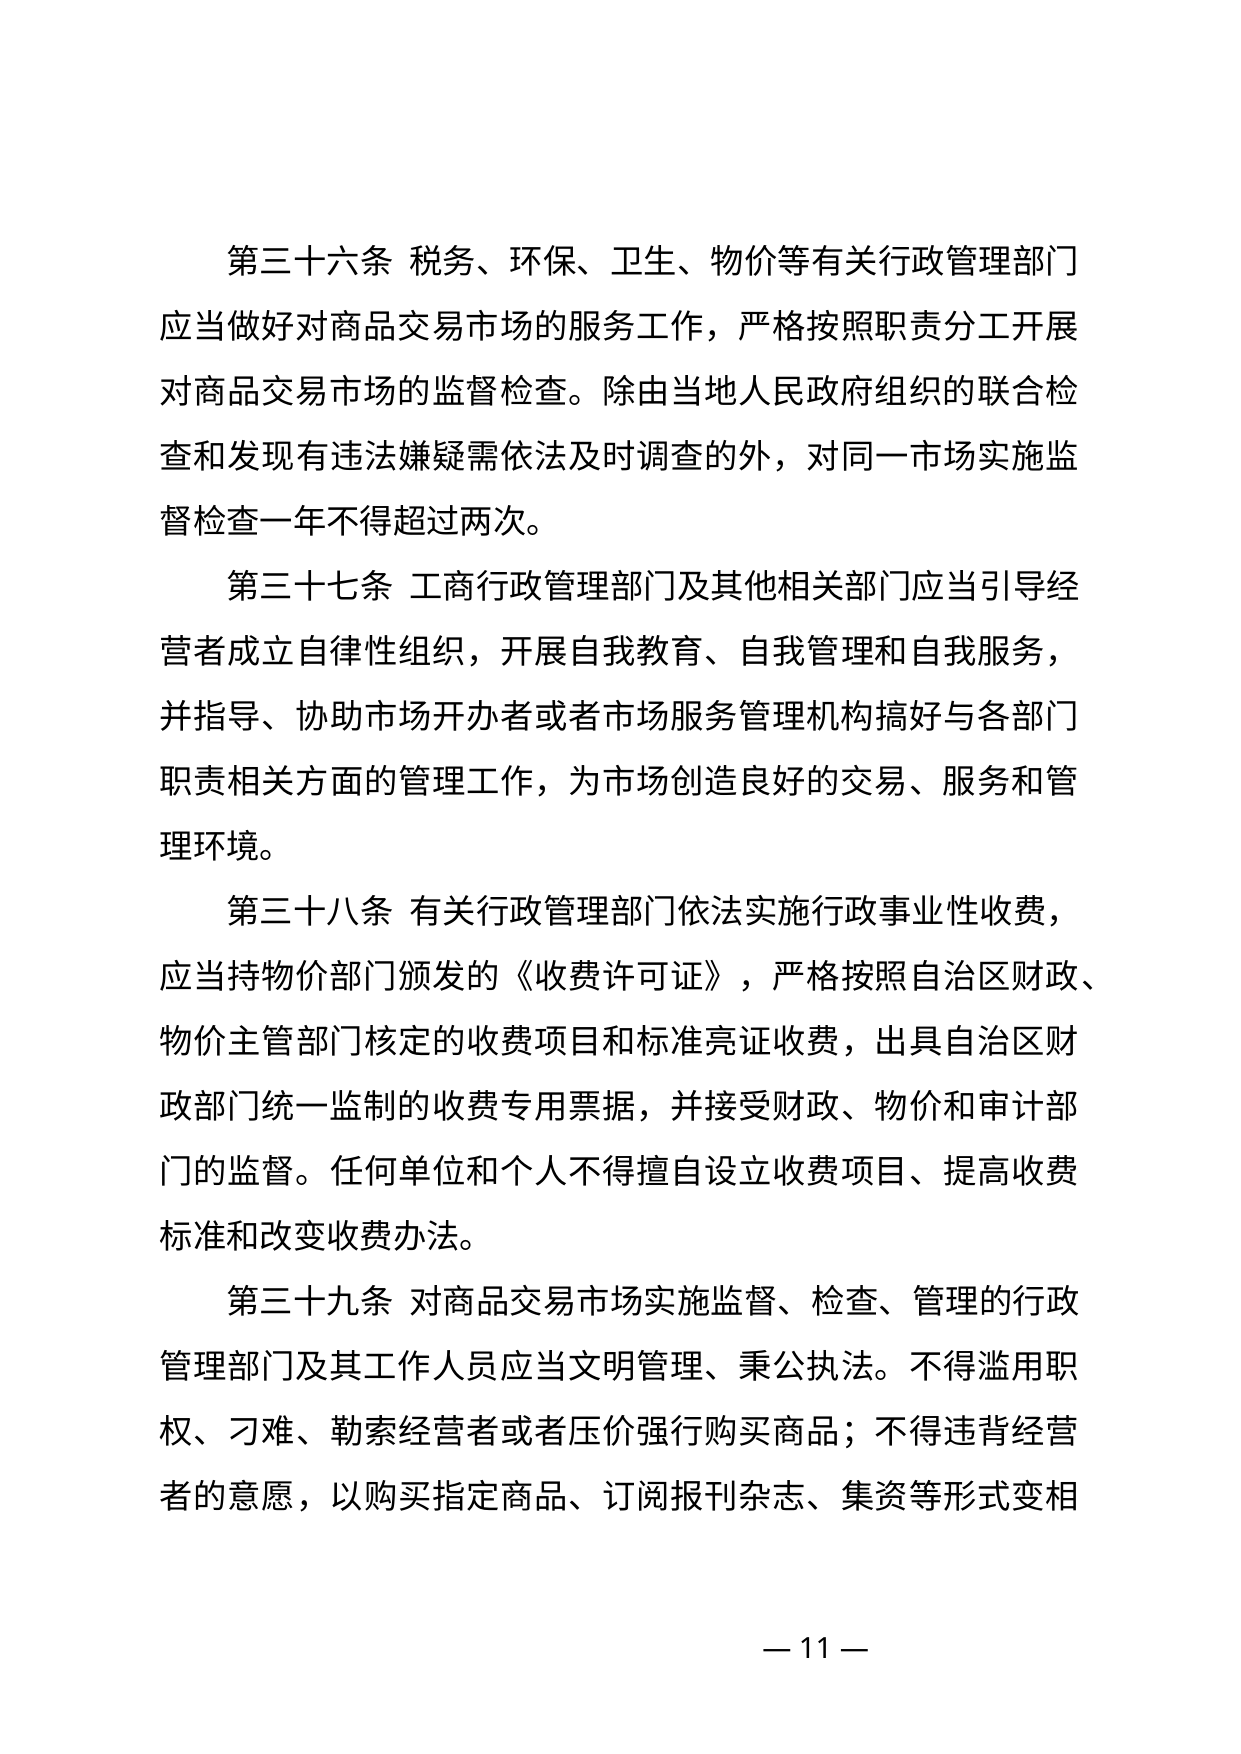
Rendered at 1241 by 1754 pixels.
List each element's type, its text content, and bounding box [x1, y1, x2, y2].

text 第三十八条 有关行政管理部门依法实施行政事业性收费，应当持物价部门颁发的《收费许可证》，严格按照自治区财政、物价主管部门核定的收费项目和标准亮证收费，出具自治区财政部门统一监制的收费专用票据，并接受财政、物价和审计部门的监督。任何单位和个人不得擅自设立收费项目、提高收费标准和改变收费办法。 [159, 877, 1081, 1267]
text 第三十六条 税务、环保、卫生、物价等有关行政管理部门应当做好对商品交易市场的服务工作，严格按照职责分工开展对商品交易市场的监督检查。除由当地人民政府组织的联合检查和发现有违法嫌疑需依法及时调查的外，对同一市场实施监督检查一年不得超过两次。 [159, 227, 1081, 552]
text 第三十七条 工商行政管理部门及其他相关部门应当引导经营者成立自律性组织，开展自我教育、自我管理和自我服务，并指导、协助市场开办者或者市场服务管理机构搞好与各部门职责相关方面的管理工作，为市场创造良好的交易、服务和管理环境。 [159, 552, 1081, 877]
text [159, 1267, 1081, 1527]
